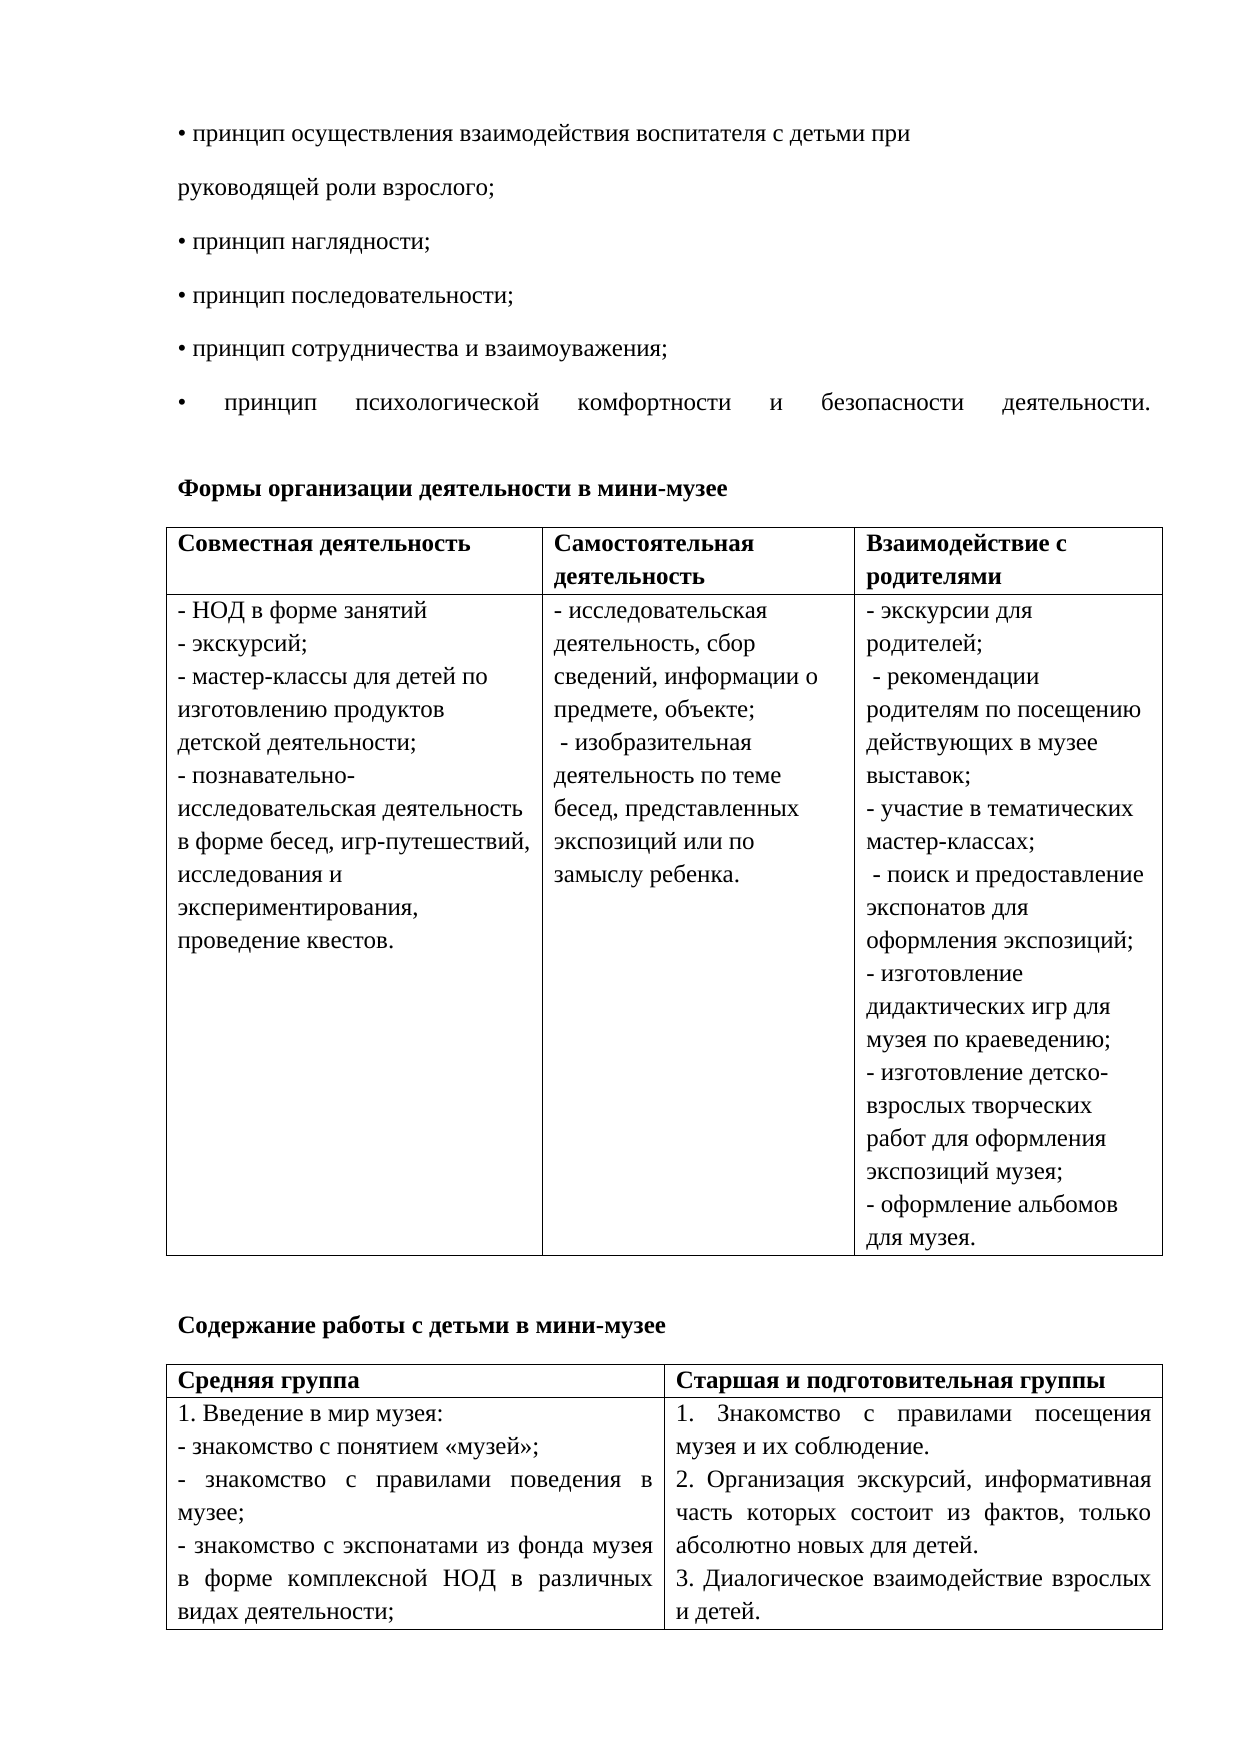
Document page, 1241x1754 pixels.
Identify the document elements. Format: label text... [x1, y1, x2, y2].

text • принцип наглядности; [177, 226, 1152, 254]
text руководящей роли взрослого; [177, 172, 1152, 201]
table_cell - экскурсии для родителей; - рекомендации родителям по посещению действующих в музее выставок; - участие в тематических мастер-классах; - поиск и предоставление экспонатов для оформления экспозиций; - изготовление дидактических игр для музея по краеведению; - изготовление детско-взрослых творческих работ для оформления экспозиций музея; - оформление альбомов для музея. [855, 595, 1162, 1255]
table_cell - исследовательская деятельность, сбор сведений, информации о предмете, объекте; - изобразительная деятельность по теме бесед, представленных экспозиций или по замыслу ребенка. [543, 595, 854, 1255]
text • принцип осуществления взаимодействия воспитателя с детьми при [177, 118, 1152, 147]
table_header Средняя группа [167, 1365, 664, 1397]
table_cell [665, 1398, 1162, 1629]
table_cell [167, 1398, 664, 1629]
table_header Самостоятельная деятельность [543, 528, 854, 594]
text • принцип сотрудничества и взаимоуважения; [177, 333, 1152, 362]
text • принцип психологической комфортности и безопасности деятельности. [177, 387, 1152, 448]
table_header Старшая и подготовительная группы [665, 1365, 1162, 1397]
text • принцип последовательности; [177, 280, 1152, 308]
text Формы организации деятельности в мини-музее [177, 473, 1152, 502]
table_header Совместная деятельность [167, 528, 542, 594]
text Содержание работы с детьми в мини-музее [177, 1310, 1152, 1338]
table_header Взаимодействие с родителями [855, 528, 1162, 594]
table_cell - НОД в форме занятий - экскурсий; - мастер-классы для детей по изготовлению продуктов детской деятельности; - познавательно-исследовательская деятельность в форме бесед, игр-путешествий, исследования и экспериментирования, проведение квестов. [167, 595, 542, 1255]
